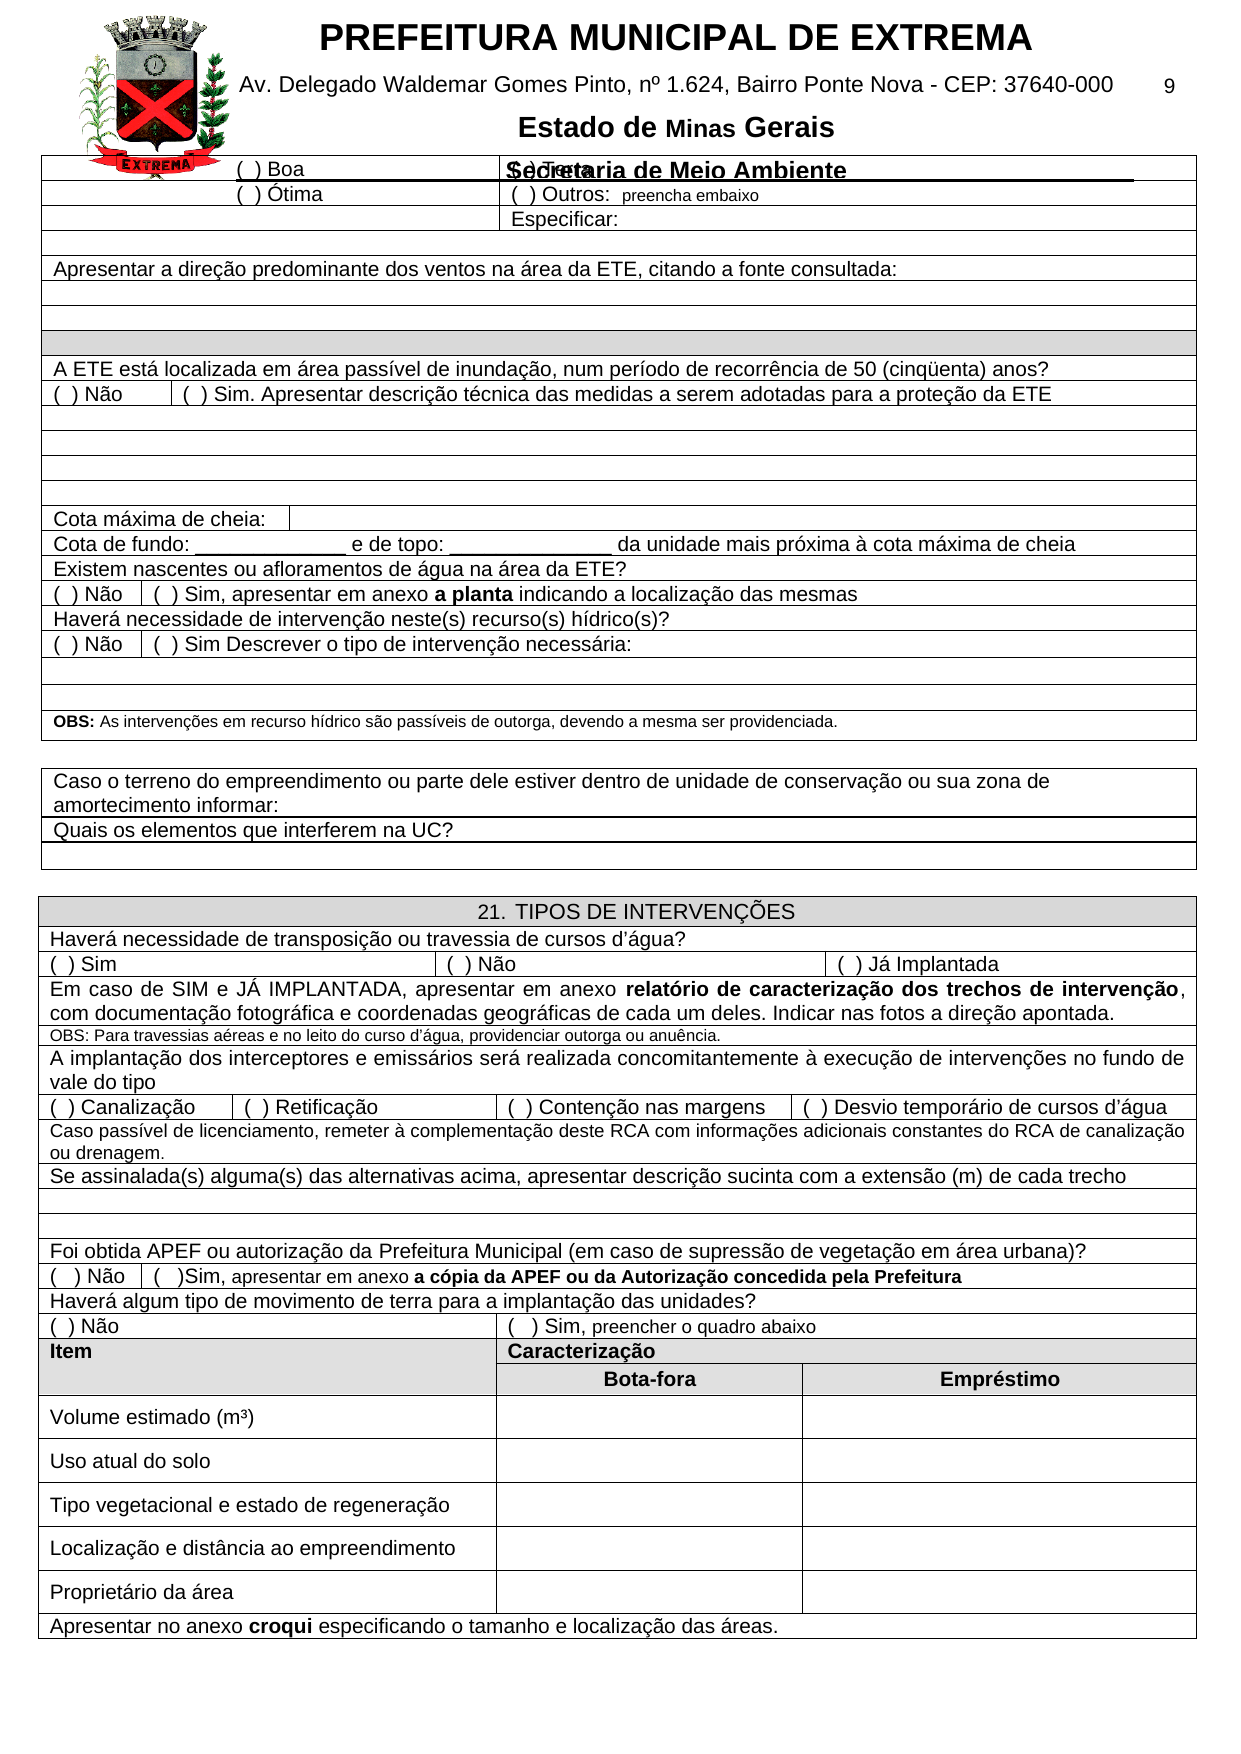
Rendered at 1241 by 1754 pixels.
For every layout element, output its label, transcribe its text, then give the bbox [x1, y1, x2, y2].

table_cell Cota máxima de cheia: [42, 506, 289, 530]
table_cell Apresentar no anexo croqui especificando o tamanho e localização das áreas. [39, 1614, 1196, 1638]
table_cell ( ) Já Implantada [826, 952, 1196, 976]
table_cell Empréstimo [803, 1364, 1196, 1394]
table_cell Proprietário da área [39, 1571, 496, 1613]
table_cell A ETE está localizada em área passível de inundação, num período de recorrência de 50 (cinqüenta) anos? [42, 356, 1196, 380]
table_cell [497, 1396, 802, 1438]
table_cell Volume estimado (m³) [39, 1396, 496, 1438]
table_cell ( ) Sim, apresentar em anexo a planta indicando a localização das mesmas [142, 581, 1196, 605]
table_cell [42, 431, 1196, 455]
table_cell Caracterização [497, 1339, 1196, 1363]
table_cell A implantação dos interceptores e emissários será realizada concomitantemente à execução de intervenções no fundo de vale do tipo [39, 1046, 1196, 1094]
table_cell [39, 1214, 1196, 1238]
table_cell ( ) Boa [42, 156, 499, 180]
table_cell [497, 1527, 802, 1569]
table_cell [803, 1396, 1196, 1438]
table_cell [803, 1571, 1196, 1613]
table_cell [497, 1439, 802, 1482]
table_cell OBS: As intervenções em recurso hídrico são passíveis de outorga, devendo a mesma ser providenciada. [42, 711, 1196, 740]
table_cell [42, 843, 1196, 869]
table_cell ( ) Ótima [42, 181, 499, 205]
table_cell Haverá algum tipo de movimento de terra para a implantação das unidades? [39, 1289, 1196, 1313]
table_cell [42, 685, 1196, 710]
table_header tipos de intervenções [39, 897, 1196, 926]
table_cell [42, 331, 1196, 355]
table_cell ( ) Sim, preencher o quadro abaixo [497, 1314, 1196, 1338]
table_cell Item [39, 1339, 496, 1394]
table_cell ( ) Terra [500, 156, 1196, 180]
table_cell [42, 456, 1196, 480]
picture [76, 4, 236, 155]
table_cell Caso passível de licenciamento, remeter à complementação deste RCA com informações adicionais constantes do RCA de canalização ou drenagem. [39, 1120, 1196, 1163]
table_cell ( ) Sim [39, 952, 435, 976]
table_cell Foi obtida APEF ou autorização da Prefeitura Municipal (em caso de supressão de vegetação em área urbana)? [39, 1239, 1196, 1263]
table_cell Bota-fora [497, 1364, 802, 1394]
table_cell Haverá necessidade de intervenção neste(s) recurso(s) hídrico(s)? [42, 606, 1196, 630]
table_cell OBS: Para travessias aéreas e no leito do curso d’água, providenciar outorga ou anuência. [39, 1026, 1196, 1045]
table_cell Apresentar a direção predominante dos ventos na área da ETE, citando a fonte consultada: [42, 256, 1196, 280]
table_cell Quais os elementos que interferem na UC? [42, 818, 1196, 841]
table_cell ( ) Retificação [233, 1095, 496, 1119]
table_header Caso o terreno do empreendimento ou parte dele estiver dentro de unidade de conservação ou sua zona de amortecimento informar: [42, 769, 1196, 816]
table_cell Haverá necessidade de transposição ou travessia de cursos d’água? [39, 927, 1196, 951]
table_cell Existem nascentes ou afloramentos de água na área da ETE? [42, 556, 1196, 580]
table_cell [39, 1189, 1196, 1213]
table_cell ( ) Não [436, 952, 825, 976]
table_cell ( ) Outros: preencha embaixo [500, 181, 1196, 205]
table_cell ( ) Canalização [39, 1095, 232, 1119]
table_cell Cota de fundo: _____________ e de topo: ______________ da unidade mais próxima à cota máxima de cheia [42, 531, 1196, 555]
table_cell ( ) Não [39, 1264, 141, 1288]
table_cell ( ) Sim Descrever o tipo de intervenção necessária: [142, 631, 1196, 657]
table_cell [803, 1483, 1196, 1526]
table_cell [42, 206, 499, 230]
table_cell Em caso de SIM e JÁ IMPLANTADA, apresentar em anexo relatório de caracterização dos trechos de intervenção, com documentação fotográfica e coordenadas geográficas de cada um deles. Indicar nas fotos a direção apontada. [39, 977, 1196, 1024]
table_cell ( ) Desvio temporário de cursos d’água [792, 1095, 1196, 1119]
table_cell [42, 281, 1196, 305]
table_cell [42, 231, 1196, 255]
table_cell Localização e distância ao empreendimento [39, 1527, 496, 1569]
table_cell ( ) Não [39, 1314, 496, 1338]
table_cell ( )Sim, apresentar em anexo a cópia da APEF ou da Autorização concedida pela Prefeitura [142, 1264, 1196, 1288]
table_cell [42, 406, 1196, 430]
table_cell Tipo vegetacional e estado de regeneração [39, 1483, 496, 1526]
table_cell Especificar: [500, 206, 1196, 230]
table_cell [42, 306, 1196, 330]
table_cell Uso atual do solo [39, 1439, 496, 1482]
table_cell [497, 1571, 802, 1613]
table_cell [42, 481, 1196, 505]
table_cell ( ) Contenção nas margens [497, 1095, 791, 1119]
table_cell ( ) Não [42, 381, 171, 405]
table_cell ( ) Sim. Apresentar descrição técnica das medidas a serem adotadas para a proteção da ETE [172, 381, 1196, 405]
table_cell [290, 506, 1196, 530]
table_cell Se assinalada(s) alguma(s) das alternativas acima, apresentar descrição sucinta com a extensão (m) de cada trecho [39, 1164, 1196, 1188]
table_cell [497, 1483, 802, 1526]
table_cell ( ) Não [42, 581, 141, 605]
table_cell ( ) Não [42, 631, 141, 657]
table_cell [42, 658, 1196, 684]
table_cell [803, 1527, 1196, 1569]
table_cell [803, 1439, 1196, 1482]
